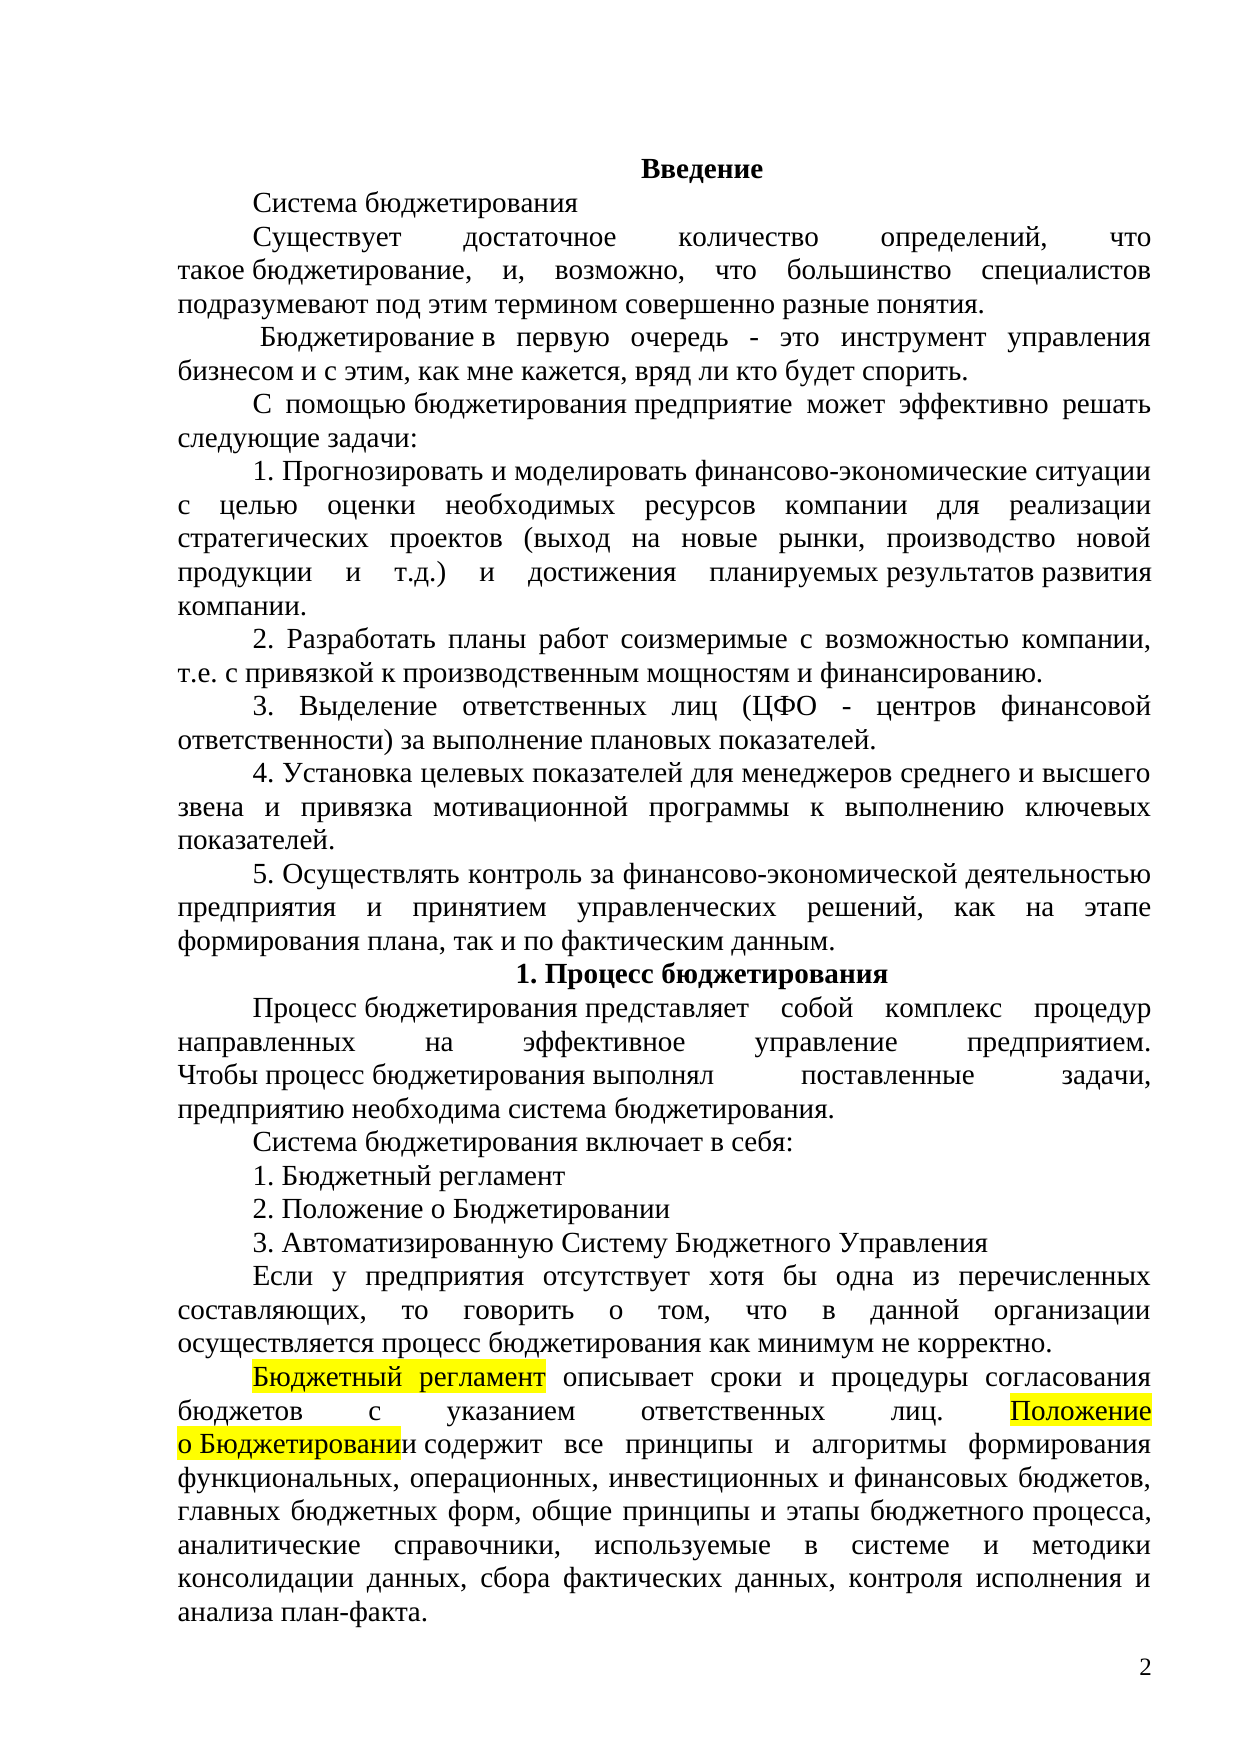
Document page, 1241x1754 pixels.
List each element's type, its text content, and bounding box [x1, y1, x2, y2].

text Бюджетный регламент описывает сроки и процедуры согласования бюджетов с указанием ответственных лиц. Положение о Бюджетировании содержит все принципы и алгоритмы формирования функциональных, операционных, инвестиционных и финансовых бюджетов, главных бюджетных форм, общие принципы и этапы бюджетного процесса, аналитические справочники, используемые в системе и методики консолидации данных, сбора фактических данных, контроля исполнения и анализа план-факта. [177, 1359, 1152, 1627]
text Система бюджетирования [177, 185, 1152, 219]
text 4. Установка целевых показателей для менеджеров среднего и высшего звена и привязка мотивационной программы к выполнению ключевых показателей. [177, 755, 1152, 856]
text Введение [177, 152, 1152, 185]
text 3. Автоматизированную Систему Бюджетного Управления [177, 1225, 1152, 1258]
text Бюджетирование в первую очередь - это инструмент управления бизнесом и с этим, как мне кажется, вряд ли кто будет спорить. [177, 319, 1152, 386]
text 2. Положение о Бюджетировании [177, 1191, 1152, 1225]
text 1. Прогнозировать и моделировать финансово-экономические ситуации с целью оценки необходимых ресурсов компании для реализации стратегических проектов (выход на новые рынки, производство новой продукции и т.д.) и достижения планируемых результатов развития компании. [177, 453, 1152, 621]
text Существует достаточное количество определений, что такое бюджетирование, и, возможно, что большинство специалистов подразумевают под этим термином совершенно разные понятия. [177, 219, 1152, 319]
text 5. Осуществлять контроль за финансово-экономической деятельностью предприятия и принятием управленческих решений, как на этапе формирования плана, так и по фактическим данным. [177, 856, 1152, 957]
text С помощью бюджетирования предприятие может эффективно решать следующие задачи: [177, 386, 1152, 453]
text 1. Процесс бюджетирования [177, 957, 1152, 990]
text 1. Бюджетный регламент [177, 1158, 1152, 1191]
text Процесс бюджетирования представляет собой комплекс процедур направленных на эффективное управление предприятием. Чтобы процесс бюджетирования выполнял поставленные задачи, предприятию необходима система бюджетирования. [177, 990, 1152, 1124]
text 2. Разработать планы работ соизмеримые с возможностью компании, т.е. с привязкой к производственным мощностям и финансированию. [177, 621, 1152, 688]
text Система бюджетирования включает в себя: [177, 1124, 1152, 1158]
text 3. Выделение ответственных лиц (ЦФО - центров финансовой ответственности) за выполнение плановых показателей. [177, 688, 1152, 755]
text Если у предприятия отсутствует хотя бы одна из перечисленных составляющих, то говорить о том, что в данной организации осуществляется процесс бюджетирования как минимум не корректно. [177, 1258, 1152, 1359]
